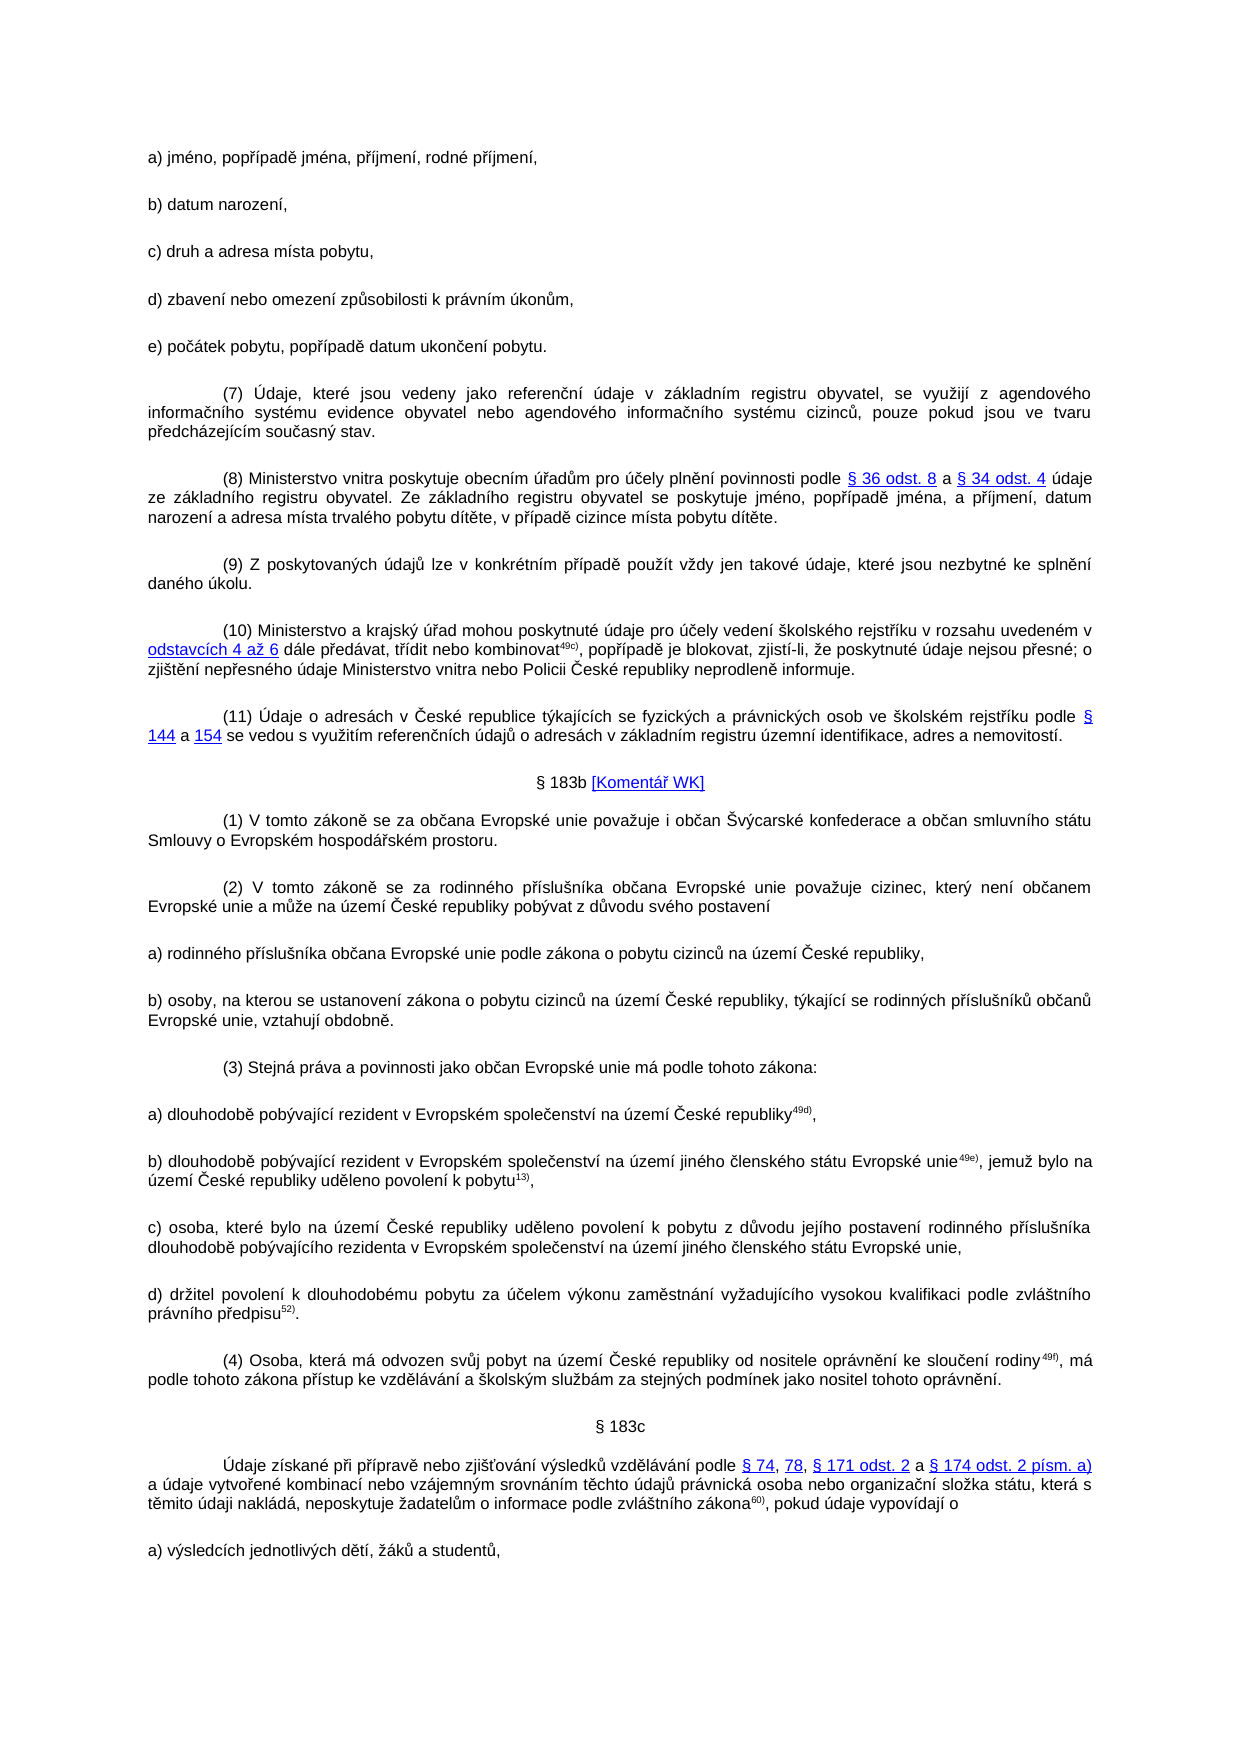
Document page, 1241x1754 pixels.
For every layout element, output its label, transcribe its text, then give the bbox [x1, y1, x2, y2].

text § 183c [148, 1417, 1092, 1436]
text (10) Ministerstvo a krajský úřad mohou poskytnuté údaje pro účely vedení školského rejstříku v rozsahu uvedeném v odstavcích 4 až 6 dále předávat, třídit nebo kombinovat49c), popřípadě je blokovat, zjistí-li, že poskytnuté údaje nejsou přesné; o zjištění nepřesného údaje Ministerstvo vnitra nebo Policii České republiky neprodleně informuje. [148, 621, 1092, 678]
text (7) Údaje, které jsou vedeny jako referenční údaje v základním registru obyvatel, se využijí z agendového informačního systému evidence obyvatel nebo agendového informačního systému cizinců, pouze pokud jsou ve tvaru předcházejícím současný stav. [148, 384, 1092, 441]
text (9) Z poskytovaných údajů lze v konkrétním případě použít vždy jen takové údaje, které jsou nezbytné ke splnění daného úkolu. [148, 555, 1092, 593]
text c) druh a adresa místa pobytu, [148, 242, 1092, 261]
text (2) V tomto zákoně se za rodinného příslušníka občana Evropské unie považuje cizinec, který není občanem Evropské unie a může na území České republiky pobývat z důvodu svého postavení [148, 878, 1092, 916]
text c) osoba, které bylo na území České republiky uděleno povolení k pobytu z důvodu jejího postavení rodinného příslušníka dlouhodobě pobývajícího rezidenta v Evropském společenství na území jiného členského státu Evropské unie, [148, 1218, 1092, 1257]
text a) výsledcích jednotlivých dětí, žáků a studentů, [148, 1541, 1092, 1560]
text (3) Stejná práva a povinnosti jako občan Evropské unie má podle tohoto zákona: [148, 1057, 1092, 1077]
text (11) Údaje o adresách v České republice týkajících se fyzických a právnických osob ve školském rejstříku podle § 144 a 154 se vedou s využitím referenčních údajů o adresách v základním registru územní identifikace, adres a nemovitostí. [148, 707, 1092, 745]
text (1) V tomto zákoně se za občana Evropské unie považuje i občan Švýcarské konfederace a občan smluvního státu Smlouvy o Evropském hospodářském prostoru. [148, 811, 1092, 849]
text a) rodinného příslušníka občana Evropské unie podle zákona o pobytu cizinců na území České republiky, [148, 944, 1092, 963]
text § 183b [Komentář WK] [148, 773, 1092, 792]
text a) dlouhodobě pobývající rezident v Evropském společenství na území České republiky49d), [148, 1105, 1092, 1124]
text b) dlouhodobě pobývající rezident v Evropském společenství na území jiného členského státu Evropské unie49e), jemuž bylo na území České republiky uděleno povolení k pobytu13), [148, 1152, 1092, 1190]
text a) jméno, popřípadě jména, příjmení, rodné příjmení, [148, 148, 1092, 167]
text b) osoby, na kterou se ustanovení zákona o pobytu cizinců na území České republiky, týkající se rodinných příslušníků občanů Evropské unie, vztahují obdobně. [148, 991, 1092, 1029]
text e) počátek pobytu, popřípadě datum ukončení pobytu. [148, 336, 1092, 356]
text b) datum narození, [148, 195, 1092, 214]
text (4) Osoba, která má odvozen svůj pobyt na území České republiky od nositele oprávnění ke sloučení rodiny49f), má podle tohoto zákona přístup ke vzdělávání a školským službám za stejných podmínek jako nositel tohoto oprávnění. [148, 1351, 1092, 1389]
text Údaje získané při přípravě nebo zjišťování výsledků vzdělávání podle § 74, 78, § 171 odst. 2 a § 174 odst. 2 písm. a) a údaje vytvořené kombinací nebo vzájemným srovnáním těchto údajů právnická osoba nebo organizační složka státu, která s těmito údaji nakládá, neposkytuje žadatelům o informace podle zvláštního zákona60), pokud údaje vypovídají o [148, 1456, 1092, 1513]
text d) zbavení nebo omezení způsobilosti k právním úkonům, [148, 289, 1092, 308]
text d) držitel povolení k dlouhodobému pobytu za účelem výkonu zaměstnání vyžadujícího vysokou kvalifikaci podle zvláštního právního předpisu52). [148, 1284, 1092, 1323]
text (8) Ministerstvo vnitra poskytuje obecním úřadům pro účely plnění povinnosti podle § 36 odst. 8 a § 34 odst. 4 údaje ze základního registru obyvatel. Ze základního registru obyvatel se poskytuje jméno, popřípadě jména, a příjmení, datum narození a adresa místa trvalého pobytu dítěte, v případě cizince místa pobytu dítěte. [148, 469, 1092, 527]
